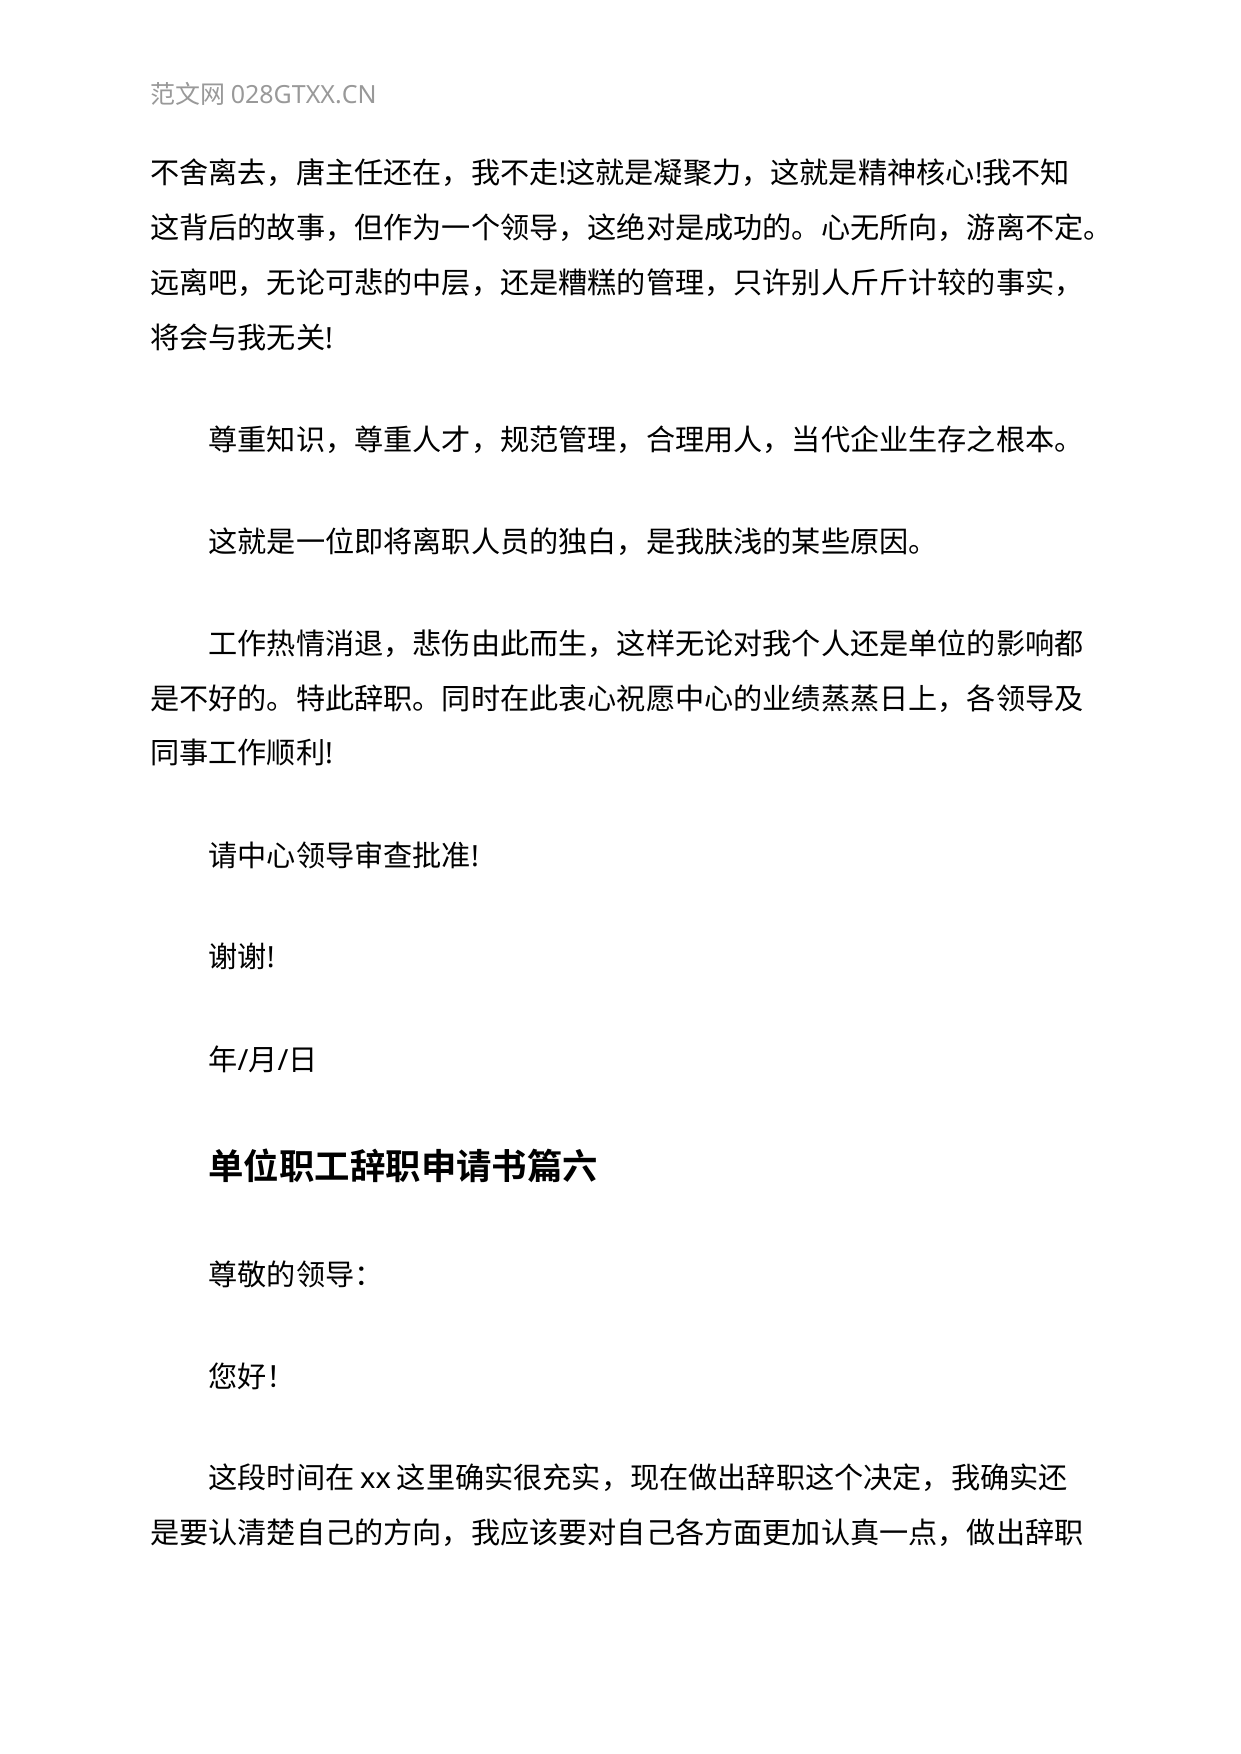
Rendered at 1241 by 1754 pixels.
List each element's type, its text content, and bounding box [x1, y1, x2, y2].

text 尊重知识，尊重人才，规范管理，合理用人，当代企业生存之根本。 [150, 417, 1090, 459]
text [150, 150, 1090, 357]
text 谢谢! [150, 934, 1090, 976]
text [150, 1455, 1090, 1552]
text 这就是一位即将离职人员的独白，是我肤浅的某些原因。 [150, 518, 1090, 561]
text 尊敬的领导： [150, 1251, 1090, 1294]
text 请中心领导审查批准! [150, 832, 1090, 874]
text 您好！ [150, 1353, 1090, 1396]
text 工作热情消退，悲伤由此而生，这样无论对我个人还是单位的影响都是不好的。特此辞职。同时在此衷心祝愿中心的业绩蒸蒸日上，各领导及同事工作顺利! [150, 620, 1090, 772]
text 年/月/日 [150, 1036, 1090, 1078]
text 单位职工辞职申请书篇六 [150, 1138, 1090, 1189]
